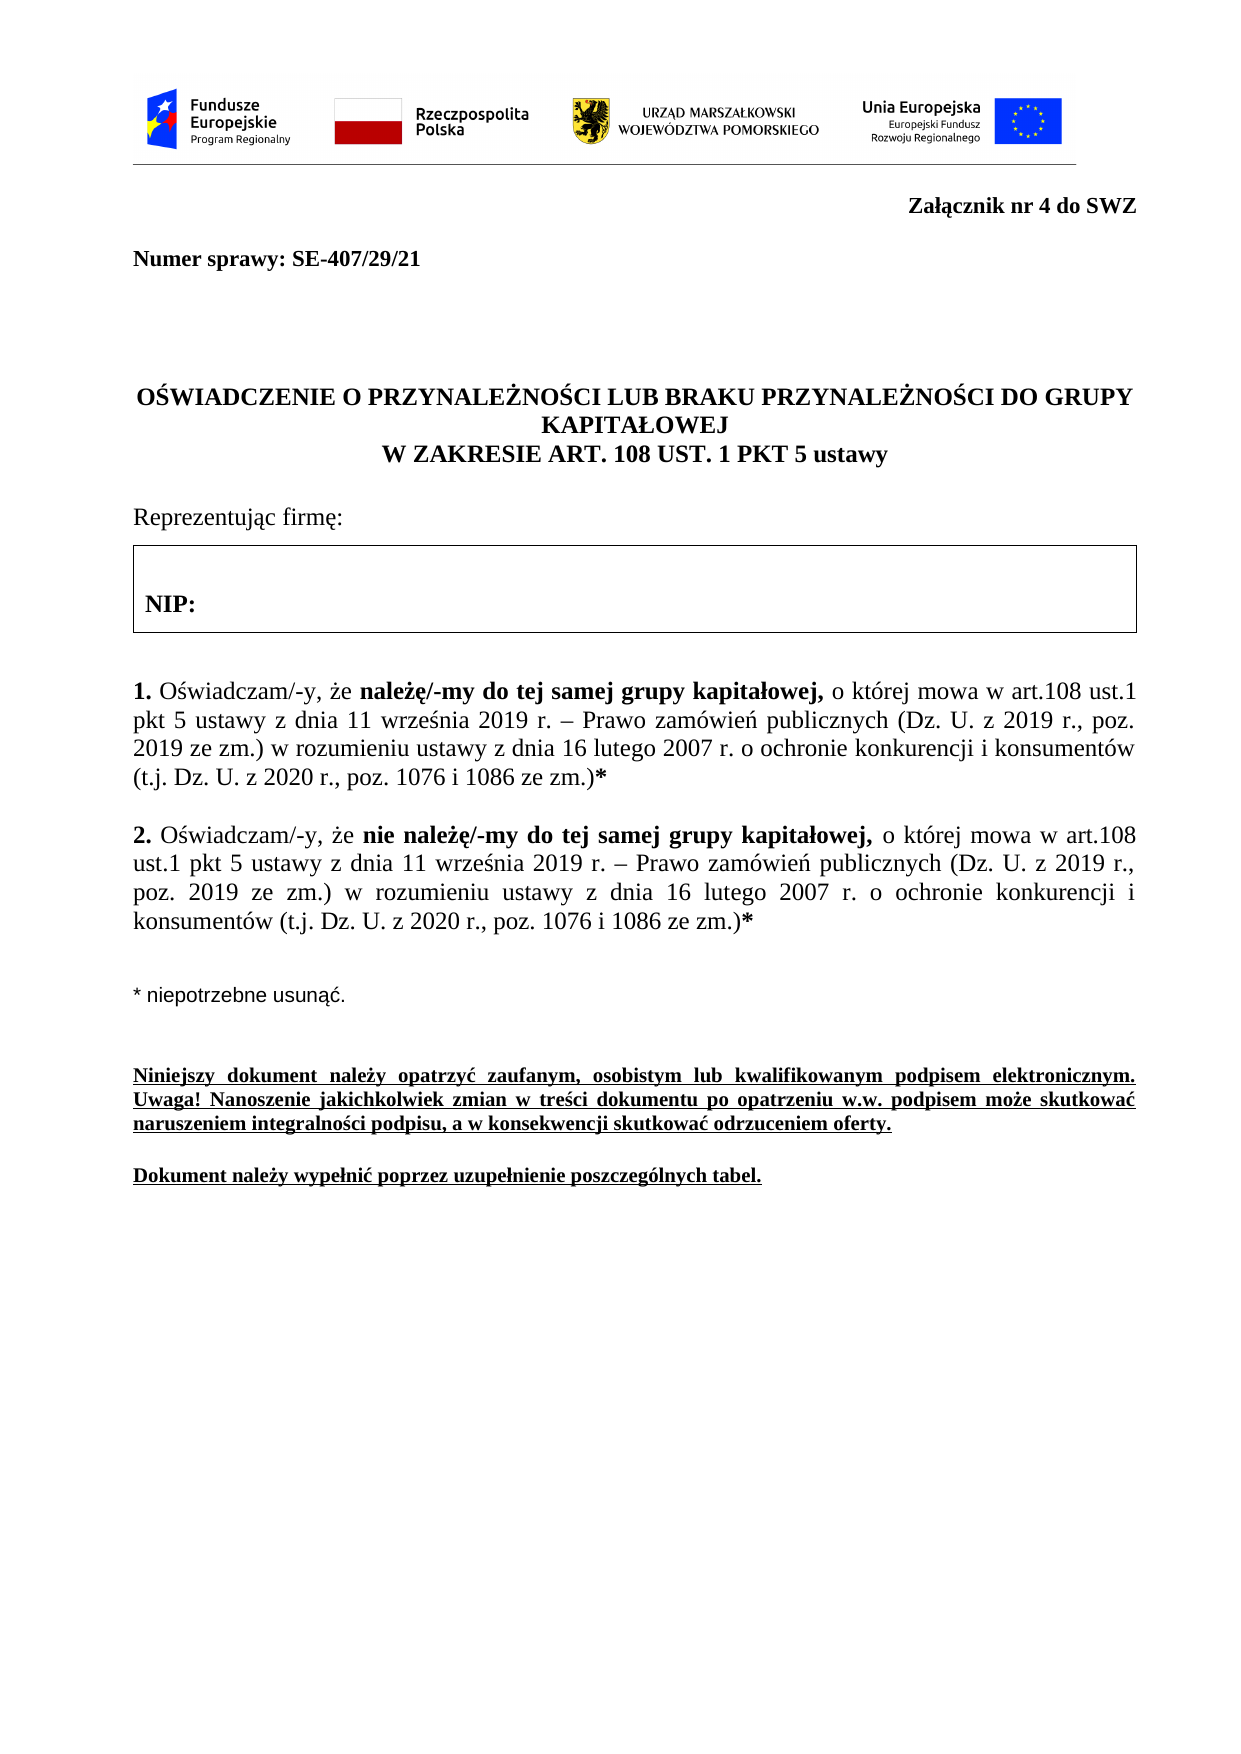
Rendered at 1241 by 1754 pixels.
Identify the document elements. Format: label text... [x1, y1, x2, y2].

text 1. Oświadczam/-y, że należę/-my do tej samej grupy kapitałowej, o której mowa w art.108 ust.1 pkt 5 ustawy z dnia 11 września 2019 r. – Prawo zamówień publicznych (Dz. U. z 2019 r., poz. 2019 ze zm.) w rozumieniu ustawy z dnia 16 lutego 2007 r. o ochronie konkurencji i konsumentów (t.j. Dz. U. z 2020 r., poz. 1076 i 1086 ze zm.)* [133, 676, 1137, 791]
text Reprezentując firmę: [133, 502, 1137, 530]
text * niepotrzebne usunąć. [133, 983, 1137, 1007]
text OŚWIADCZENIE O PRZYNALEŻNOŚCI LUB BRAKU PRZYNALEŻNOŚCI DO GRUPY KAPITAŁOWEJ [133, 382, 1137, 439]
text W ZAKRESIE ART. 108 UST. 1 PKT 5 ustawy [133, 439, 1137, 468]
text Dokument należy wypełnić poprzez uzupełnienie poszczególnych tabel. [133, 1135, 1137, 1188]
text Niniejszy dokument należy opatrzyć zaufanym, osobistym lub kwalifikowanym podpisem elektronicznym. Uwaga! Nanoszenie jakichkolwiek zmian w treści dokumentu po opatrzeniu w.w. podpisem może skutkować naruszeniem integralności podpisu, a w konsekwencji skutkować odrzuceniem oferty. [133, 1063, 1137, 1135]
text Numer sprawy: SE-407/29/21 [133, 245, 1137, 272]
text Załącznik nr 4 do SWZ [133, 192, 1137, 219]
table_header NIP: [134, 546, 1136, 632]
text 2. Oświadczam/-y, że nie należę/-my do tej samej grupy kapitałowej, o której mowa w art.108 ust.1 pkt 5 ustawy z dnia 11 września 2019 r. – Prawo zamówień publicznych (Dz. U. z 2019 r., poz. 2019 ze zm.) w rozumieniu ustawy z dnia 16 lutego 2007 r. o ochronie konkurencji i konsumentów (t.j. Dz. U. z 2020 r., poz. 1076 i 1086 ze zm.)* [133, 820, 1137, 935]
picture [132, 73, 1077, 165]
